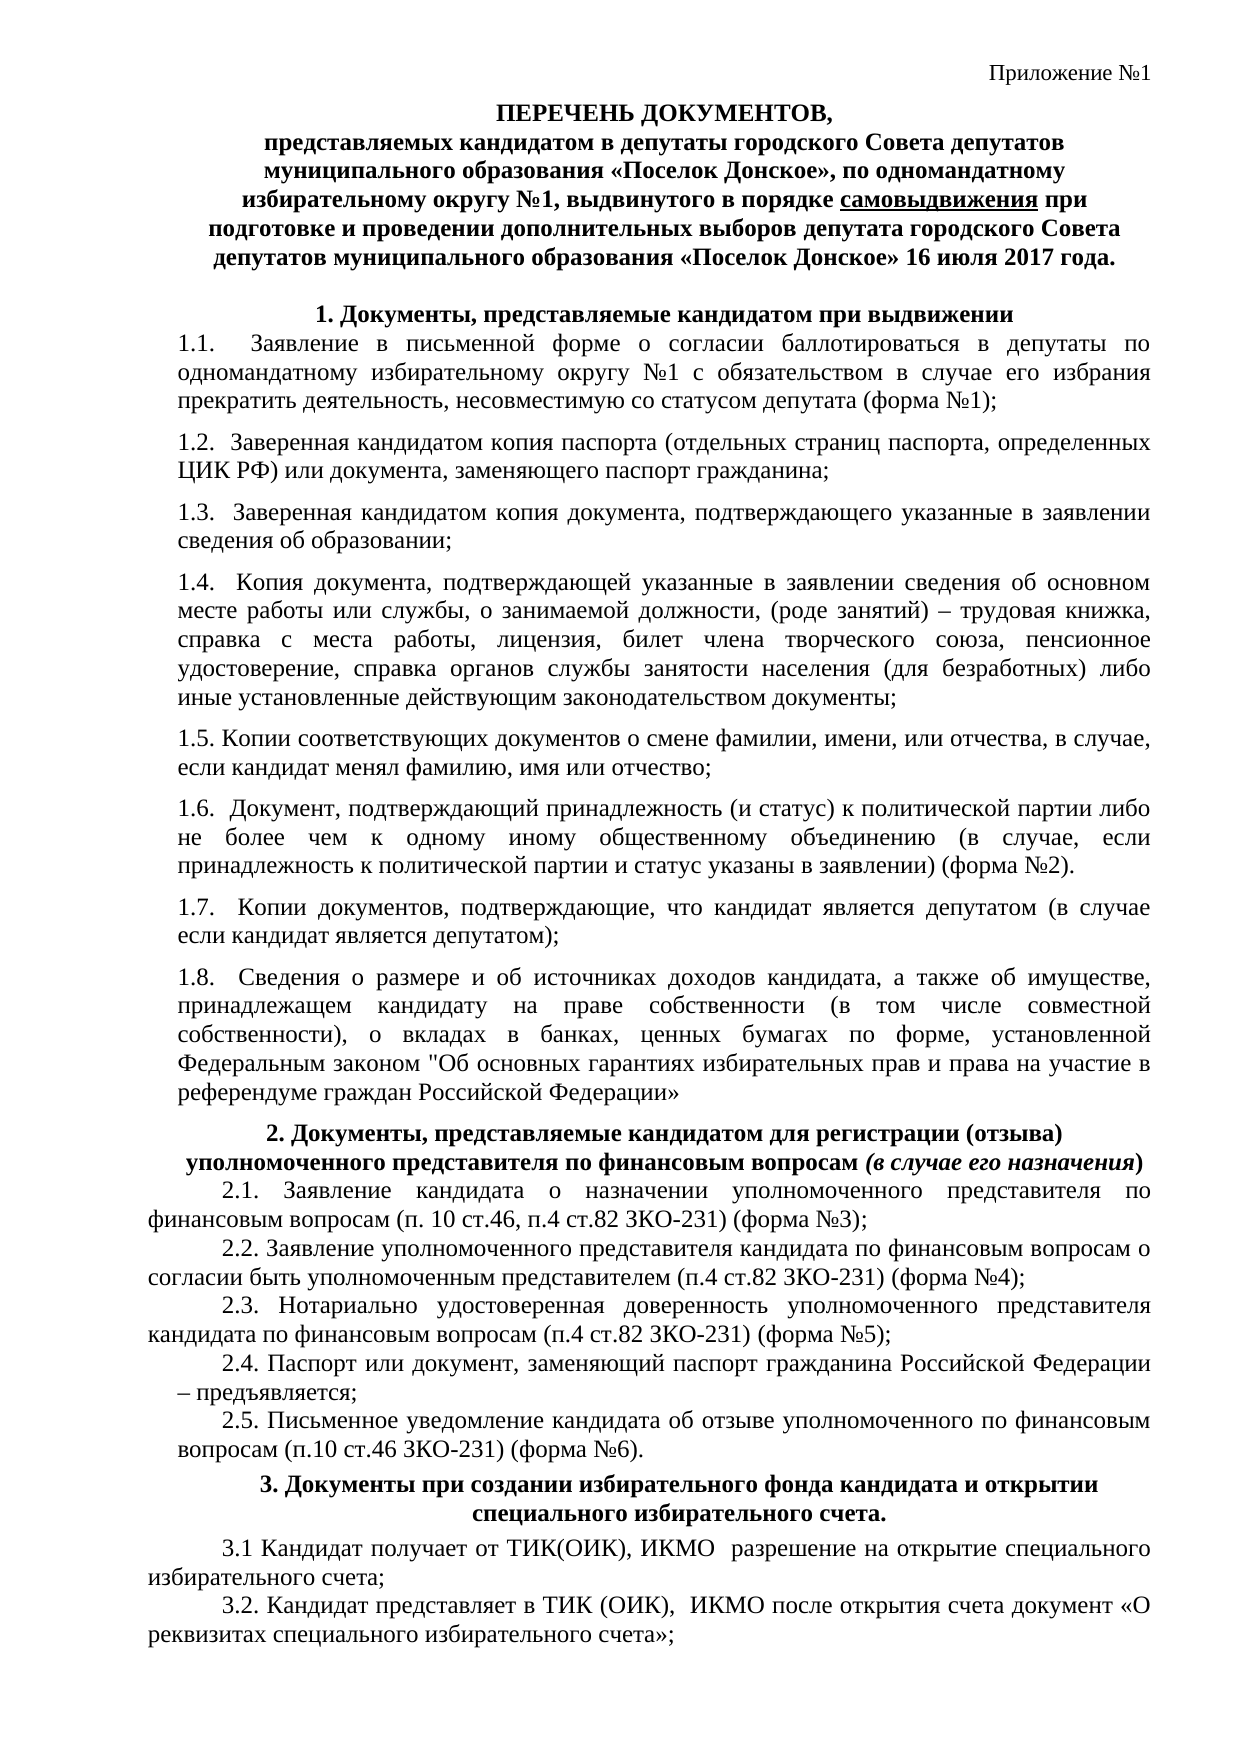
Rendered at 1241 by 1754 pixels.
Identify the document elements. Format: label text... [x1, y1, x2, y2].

text 1.6. Документ, подтверждающий принадлежность (и статус) к политической партии либо не более чем к одному иному общественному объединению (в случае, если принадлежность к политической партии и статус указаны в заявлении) (форма №2). [177, 793, 1152, 879]
text Приложение №1 [729, 59, 1152, 86]
text 1.5. Копии соответствующих документов о смене фамилии, имени, или отчества, в случае, если кандидат менял фамилию, имя или отчество; [177, 723, 1152, 781]
text 2. Документы, представляемые кандидатом для регистрации (отзыва) уполномоченного представителя по финансовым вопросам (в случае его назначения) [177, 1118, 1152, 1176]
text 2.4. Паспорт или документ, заменяющий паспорт гражданина Российской Федерации – предъявляется; [177, 1348, 1152, 1406]
text 3.2. Кандидат представляет в ТИК (ОИК), ИКМО после открытия счета документ «О реквизитах специального избирательного счета»; [148, 1591, 1152, 1648]
text 2.3. Нотариально удостоверенная доверенность уполномоченного представителя кандидата по финансовым вопросам (п.4 ст.82 ЗКО-231) (форма №5); [148, 1291, 1152, 1348]
text 1. Документы, представляемые кандидатом при выдвижении [177, 299, 1152, 328]
text 1.1. Заявление в письменной форме о согласии баллотироваться в депутаты по одномандатному избирательному округу №1 с обязательством в случае его избрания прекратить деятельность, несовместимую со статусом депутата (форма №1); [177, 328, 1152, 414]
text 2.2. Заявление уполномоченного представителя кандидата по финансовым вопросам о согласии быть уполномоченным представителем (п.4 ст.82 ЗКО-231) (форма №4); [148, 1233, 1152, 1291]
text 1.7. Копии документов, подтверждающие, что кандидат является депутатом (в случае если кандидат является депутатом); [177, 892, 1152, 949]
text 1.8. Сведения о размере и об источниках доходов кандидата, а также об имуществе, принадлежащем кандидату на праве собственности (в том числе совместной собственности), о вкладах в банках, ценных бумагах по форме, установленной Федеральным законом "Об основных гарантиях избирательных прав и права на участие в референдуме граждан Российской Федерации» [177, 962, 1152, 1106]
text 1.3. Заверенная кандидатом копия документа, подтверждающего указанные в заявлении сведения об образовании; [177, 497, 1152, 554]
text 2.1. Заявление кандидата о назначении уполномоченного представителя по финансовым вопросам (п. 10 ст.46, п.4 ст.82 ЗКО-231) (форма №3); [148, 1176, 1152, 1233]
text 1.4. Копия документа, подтверждающей указанные в заявлении сведения об основном месте работы или службы, о занимаемой должности, (роде занятий) – трудовая книжка, справка с места работы, лицензия, билет члена творческого союза, пенсионное удостоверение, справка органов службы занятости населения (для безработных) либо иные установленные действующим законодательством документы; [177, 567, 1152, 711]
text 1.2. Заверенная кандидатом копия паспорта (отдельных страниц паспорта, определенных ЦИК РФ) или документа, заменяющего паспорт гражданина; [177, 427, 1152, 484]
text представляемых кандидатом в депутаты городского Совета депутатов муниципального образования «Поселок Донское», по одномандатному избирательному округу №1, выдвинутого в порядке самовыдвижения при подготовке и проведении дополнительных выборов депутата городского Совета депутатов муниципального образования «Поселок Донское» 16 июля 2017 года. [177, 127, 1152, 271]
text 3. Документы при создании избирательного фонда кандидата и открытии специального избирательного счета. [207, 1469, 1152, 1527]
text Перечень документов, [177, 98, 1152, 127]
text 2.5. Письменное уведомление кандидата об отзыве уполномоченного по финансовым вопросам (п.10 ст.46 ЗКО-231) (форма №6). [177, 1406, 1152, 1463]
text 3.1 Кандидат получает от ТИК(ОИК), ИКМО разрешение на открытие специального избирательного счета; [148, 1533, 1152, 1591]
